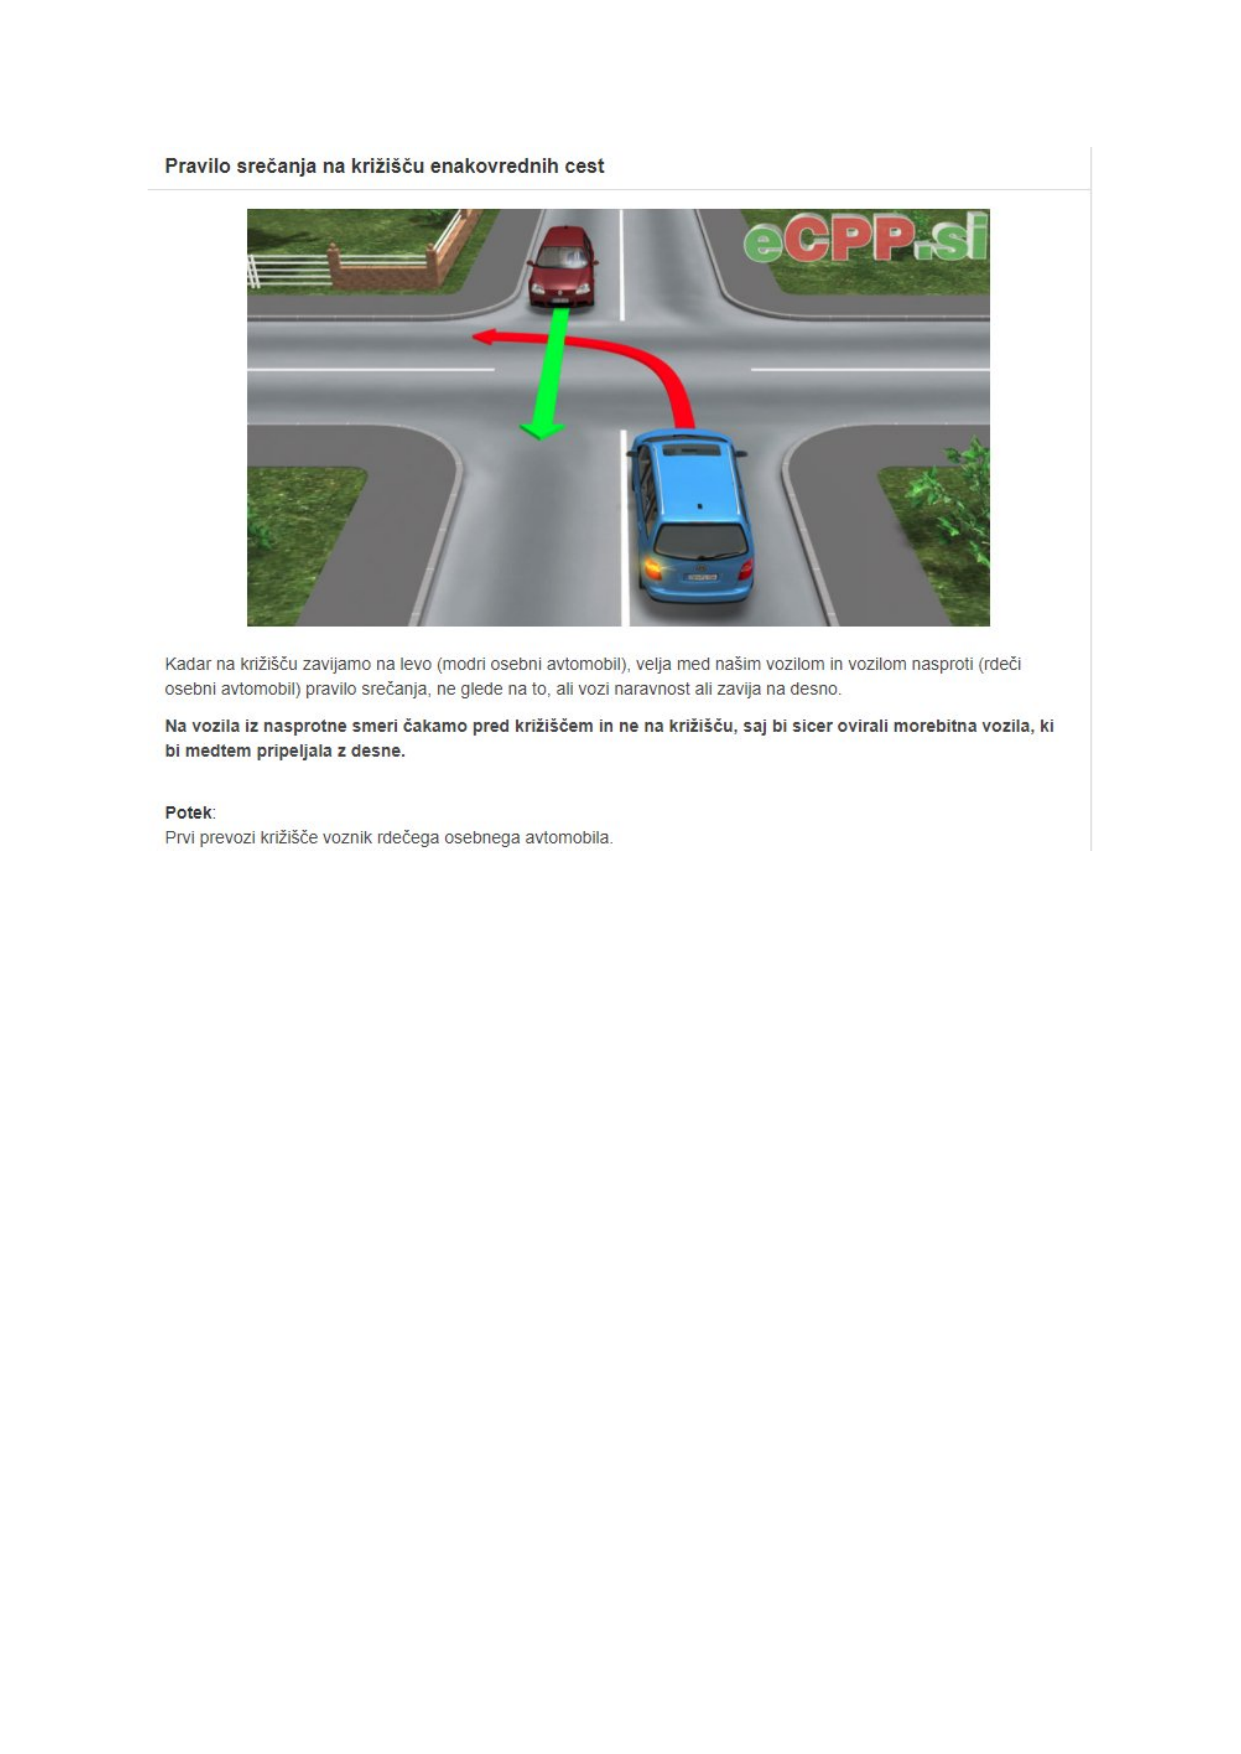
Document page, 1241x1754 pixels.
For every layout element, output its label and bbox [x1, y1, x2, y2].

picture [147, 147, 1093, 851]
